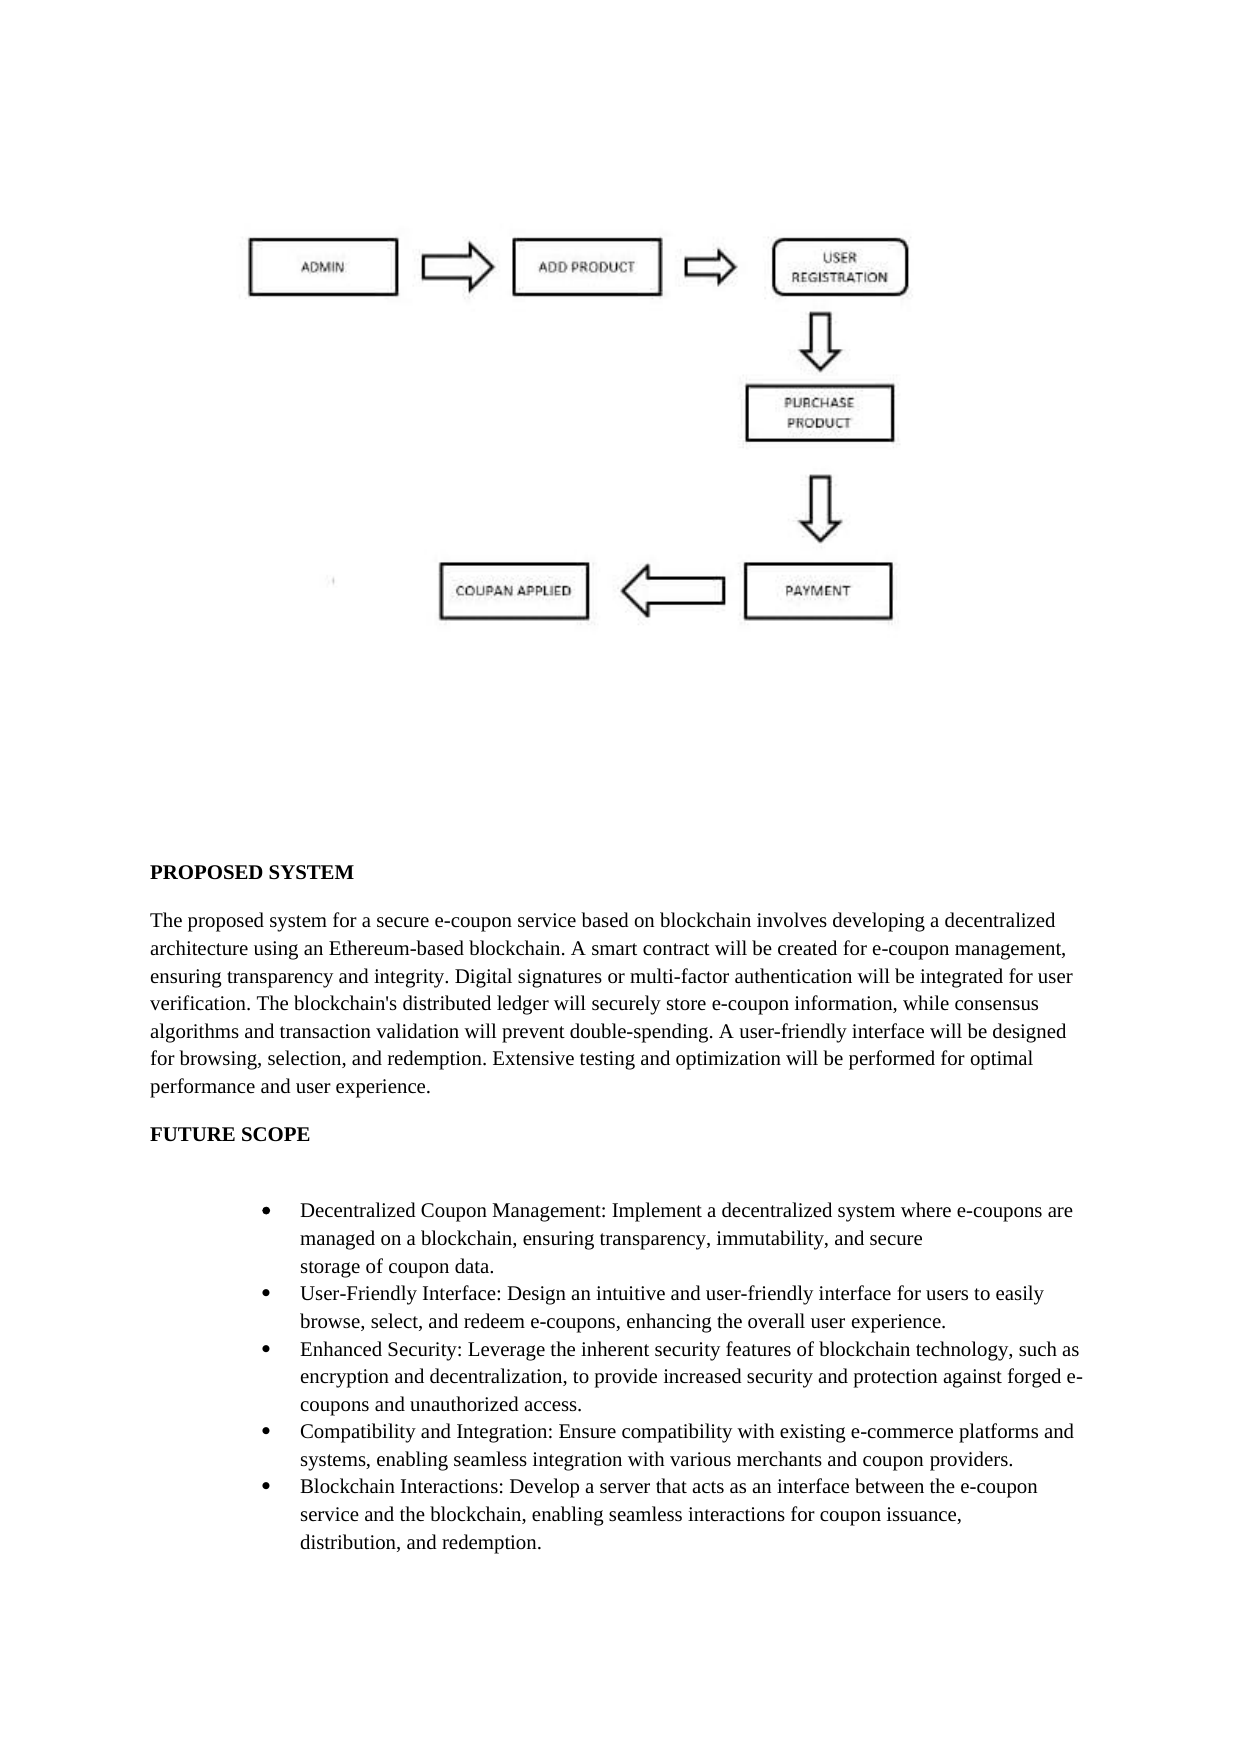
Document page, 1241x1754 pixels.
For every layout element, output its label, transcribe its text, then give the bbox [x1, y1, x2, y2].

list Decentralized Coupon Management: Implement a decentralized system where e-coupons are managed on a blockchain, ensuring transparency, immutability, and secure storage of coupon data. [262, 1198, 1090, 1278]
list Blockchain Interactions: Develop a server that acts as an interface between the e-coupon service and the blockchain, enabling seamless interactions for coupon issuance, distribution, and redemption. [262, 1474, 1090, 1554]
text PROPOSED SYSTEM [150, 860, 1090, 884]
picture [225, 150, 1089, 732]
text The proposed system for a secure e-coupon service based on blockchain involves developing a decentralized architecture using an Ethereum-based blockchain. A smart contract will be created for e-coupon management, ensuring transparency and integrity. Digital signatures or multi-factor authentication will be integrated for user verification. The blockchain's distributed ledger will securely store e-coupon information, while consensus algorithms and transaction validation will prevent double-spending. A user-friendly interface will be designed for browsing, selection, and redemption. Extensive testing and optimization will be performed for optimal performance and user experience. [150, 908, 1090, 1098]
list User-Friendly Interface: Design an intuitive and user-friendly interface for users to easily browse, select, and redeem e-coupons, enhancing the overall user experience. [262, 1281, 1090, 1333]
list Enhanced Security: Leverage the inherent security features of blockchain technology, such as encryption and decentralization, to provide increased security and protection against forged e-coupons and unauthorized access. [262, 1336, 1090, 1416]
text FUTURE SCOPE [150, 1122, 1090, 1146]
list Compatibility and Integration: Ensure compatibility with existing e-commerce platforms and systems, enabling seamless integration with various merchants and coupon providers. [262, 1419, 1090, 1471]
